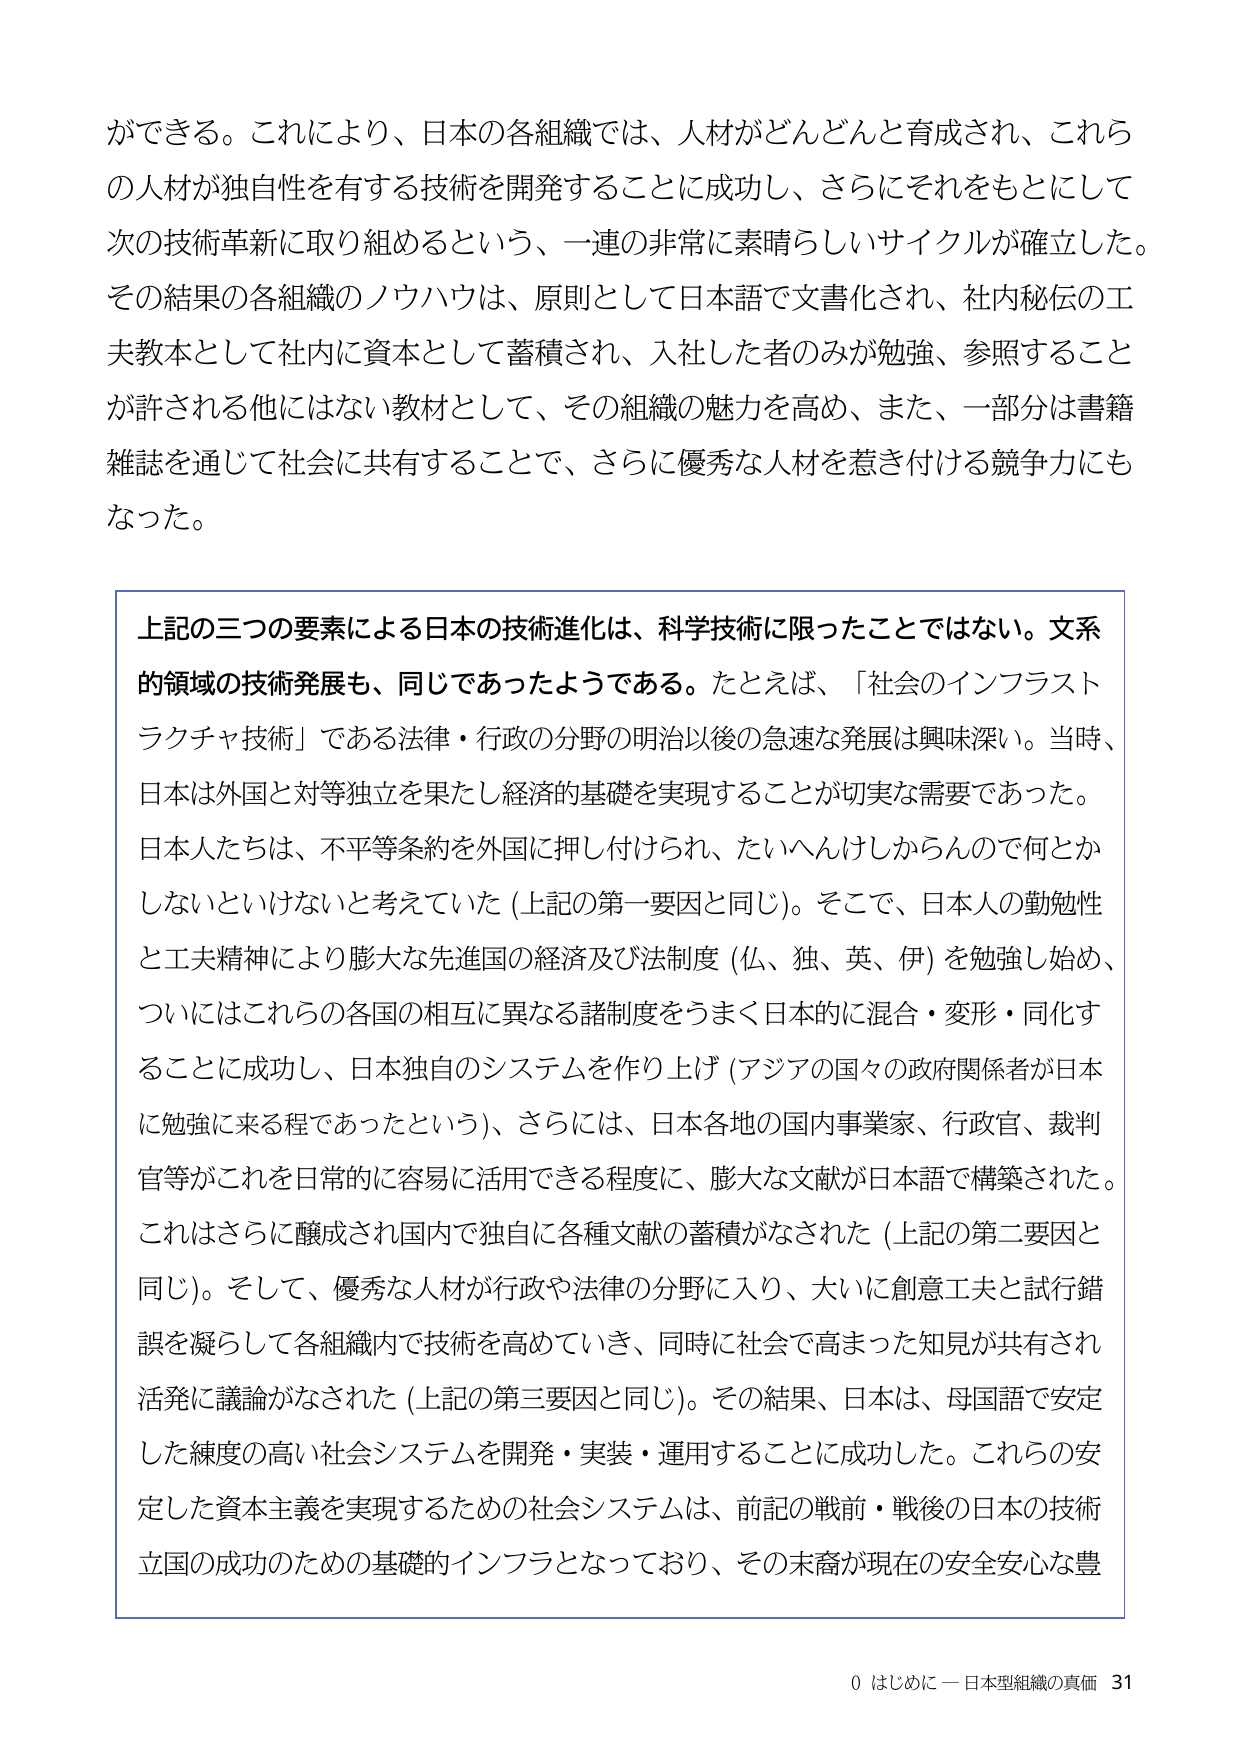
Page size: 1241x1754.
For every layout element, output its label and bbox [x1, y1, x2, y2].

text [106, 106, 1134, 546]
text [117, 592, 1124, 1617]
